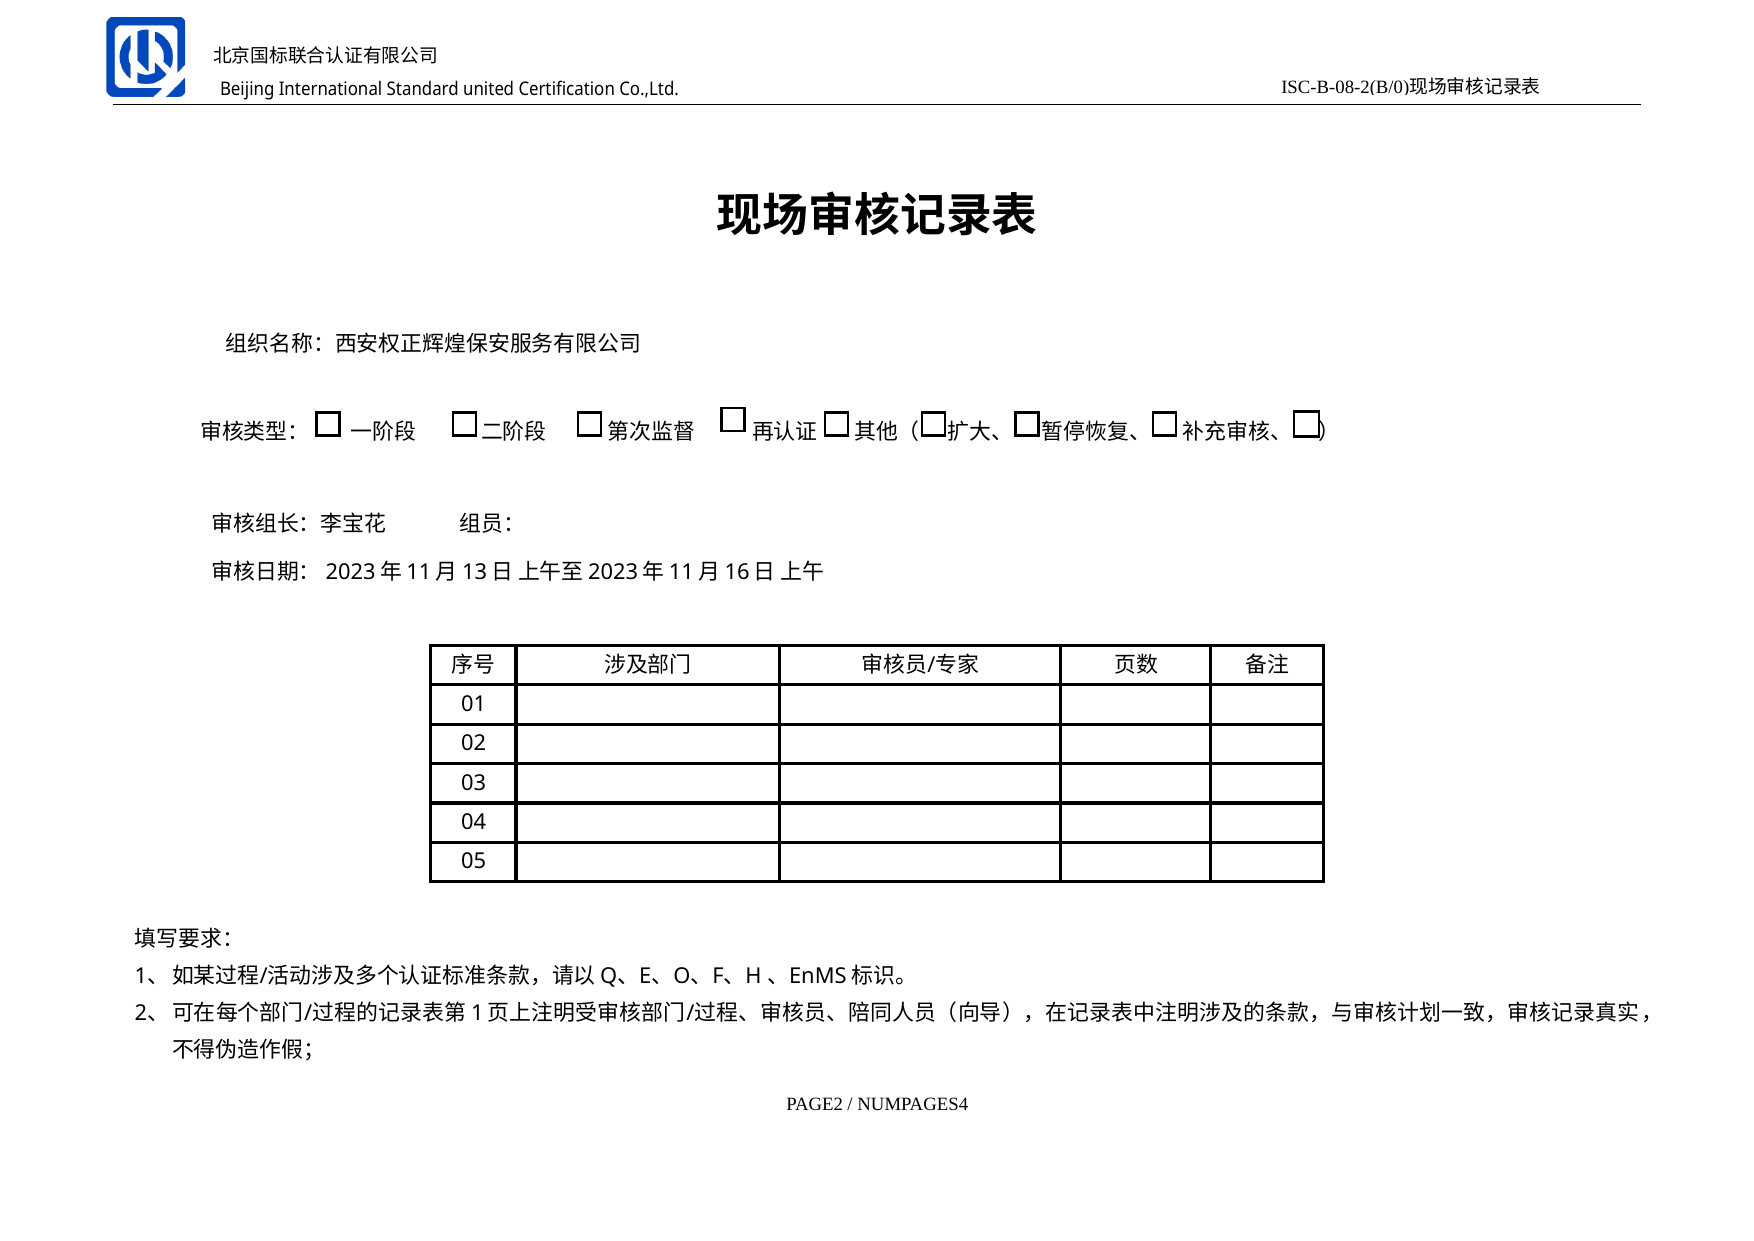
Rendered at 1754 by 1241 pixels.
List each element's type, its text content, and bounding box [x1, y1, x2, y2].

table_cell [1062, 726, 1209, 762]
table_cell [1062, 765, 1209, 801]
table_cell [1212, 726, 1322, 762]
table_cell [1212, 805, 1322, 841]
table_cell [518, 726, 778, 762]
list 可在每个部门/过程的记录表第1页上注明受审核部门/过程、审核员、陪同人员（向导），在记录表中注明涉及的条款，与审核计划一致，审核记录真实，不得伪造作假； [134, 994, 1641, 1064]
table_cell 04 [432, 805, 514, 841]
table_cell 02 [432, 726, 514, 762]
text 审核组长：李宝花 组员： [112, 506, 1641, 538]
table_cell [1062, 844, 1209, 880]
table_cell [518, 805, 778, 841]
text 填写要求： [112, 920, 1641, 953]
table_cell [1062, 805, 1209, 841]
table_cell 01 [432, 686, 514, 723]
table_header 页数 [1062, 647, 1209, 683]
list 如某过程/活动涉及多个认证标准条款，请以Q、E、O、F、H 、EnMS标识。 [134, 957, 1641, 990]
table_cell [1212, 765, 1322, 801]
table_header 审核员/专家 [781, 647, 1059, 683]
table_cell [1062, 686, 1209, 723]
text 现场审核记录表 [112, 163, 1641, 261]
table_cell [1212, 686, 1322, 723]
table_header 序号 [432, 647, 514, 683]
text 审核日期： 2023年11月13日 上午至2023年11月16日 上午 [112, 554, 1641, 587]
table_cell [781, 805, 1059, 841]
table_header 备注 [1212, 647, 1322, 683]
table_cell [781, 726, 1059, 762]
table_cell [518, 765, 778, 801]
table_cell [1212, 844, 1322, 880]
table_cell 05 [432, 844, 514, 880]
table_cell [518, 844, 778, 880]
text 审核类型： 一阶段 二阶段 第次监督 再认证 其他（扩大、暂停恢复、补充审核、） [112, 399, 1641, 464]
picture [106, 17, 186, 97]
table_header 涉及部门 [518, 647, 778, 683]
table_cell [781, 686, 1059, 723]
table_cell [781, 844, 1059, 880]
table_cell 03 [432, 765, 514, 801]
table_cell [781, 765, 1059, 801]
text 组织名称：西安权正辉煌保安服务有限公司 [112, 326, 1641, 358]
table_cell [518, 686, 778, 723]
